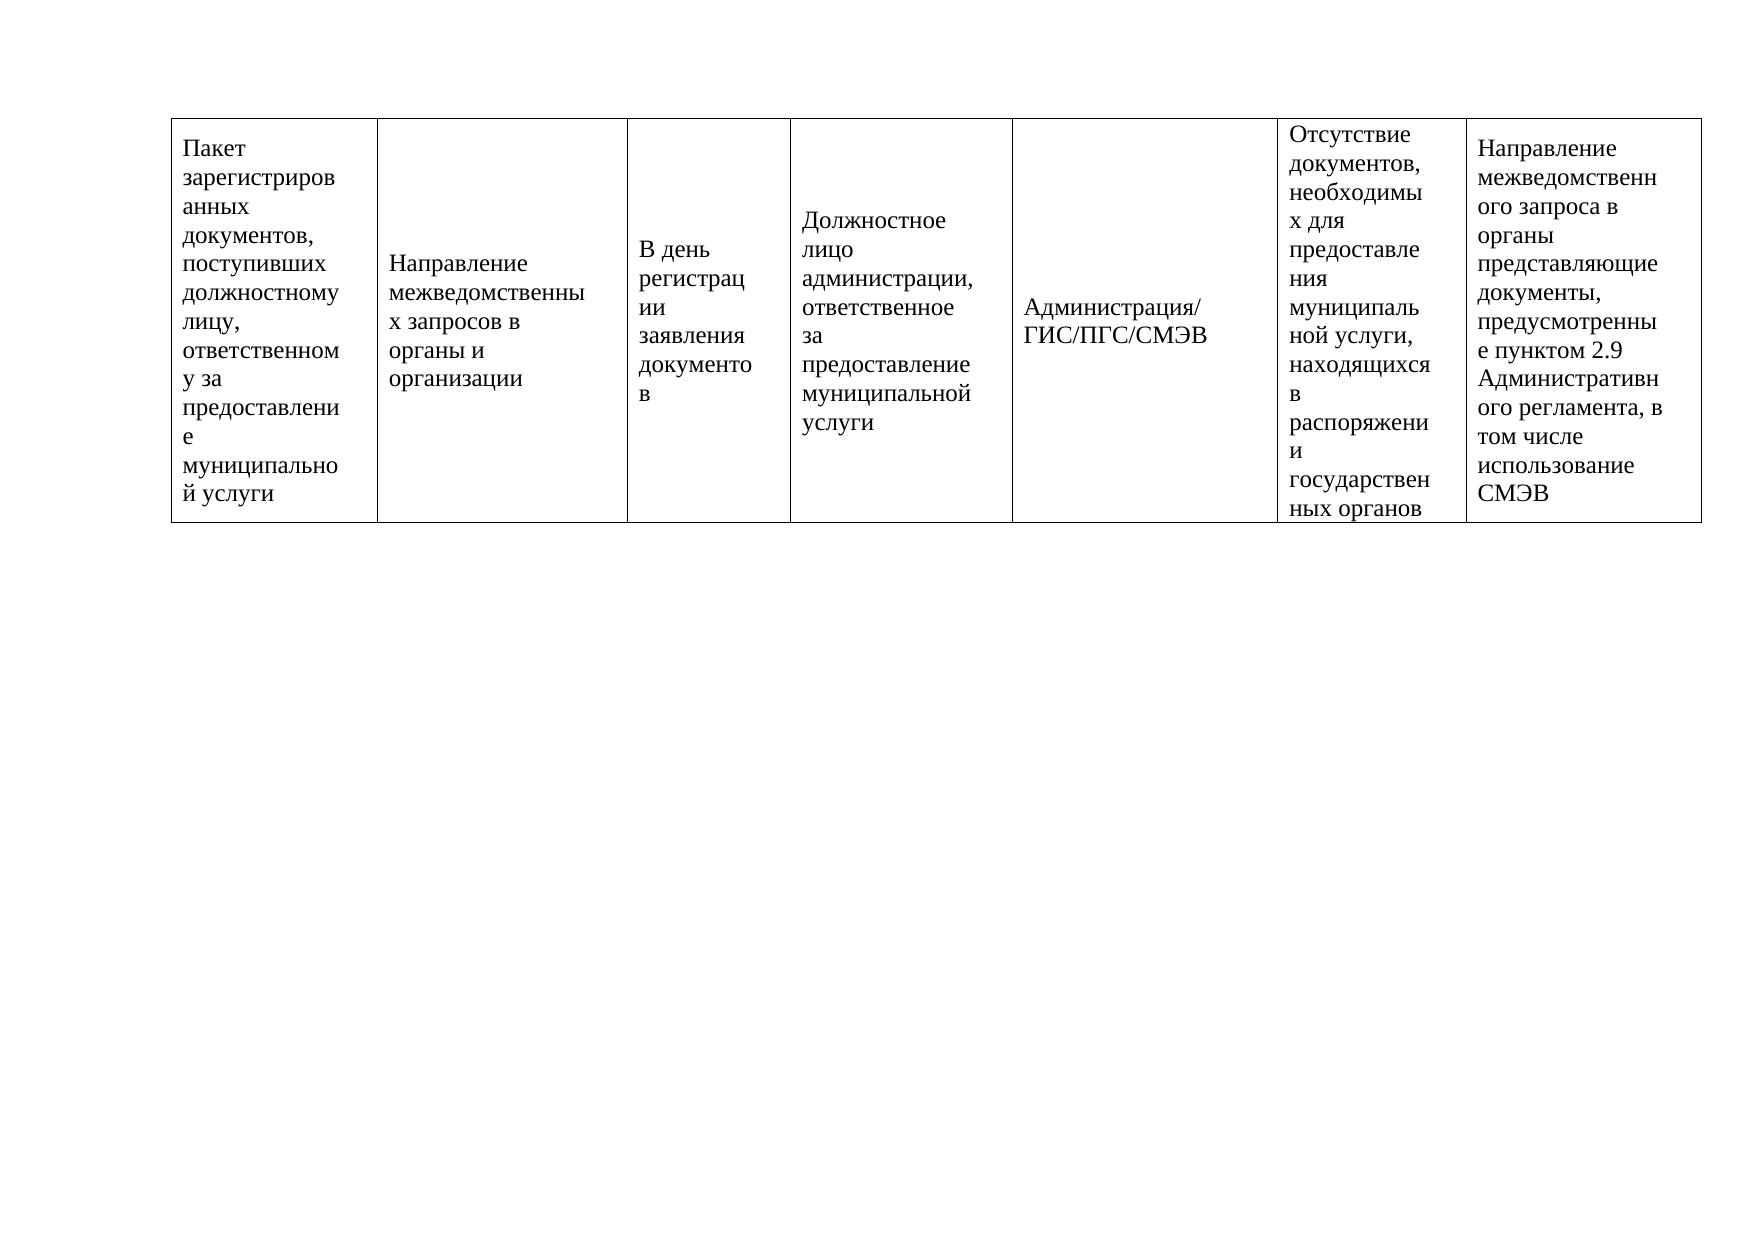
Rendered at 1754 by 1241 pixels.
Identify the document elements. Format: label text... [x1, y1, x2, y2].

table_cell Направление межведомственного запроса в органы представляющие документы, предусмотренные пунктом 2.9 Административного регламента, в том числе использование СМЭВ [1467, 119, 1701, 522]
table_cell Администрация/ГИС/ПГС/СМЭВ [1013, 119, 1277, 522]
table_cell Пакет зарегистрированных документов, поступивших должностному лицу, ответственному за предоставление муниципальной услуги [172, 119, 377, 522]
table_cell Отсутствие документов, необходимых для предоставления муниципальной услуги, находящихся в распоряжении государственных органов [1278, 119, 1466, 522]
table_cell Должностное лицо администрации, ответственное за предоставление муниципальной услуги [791, 119, 1012, 522]
table_cell Направление межведомственных запросов в органы и организации [378, 119, 627, 522]
table_cell В день регистрации заявления документов [628, 119, 790, 522]
